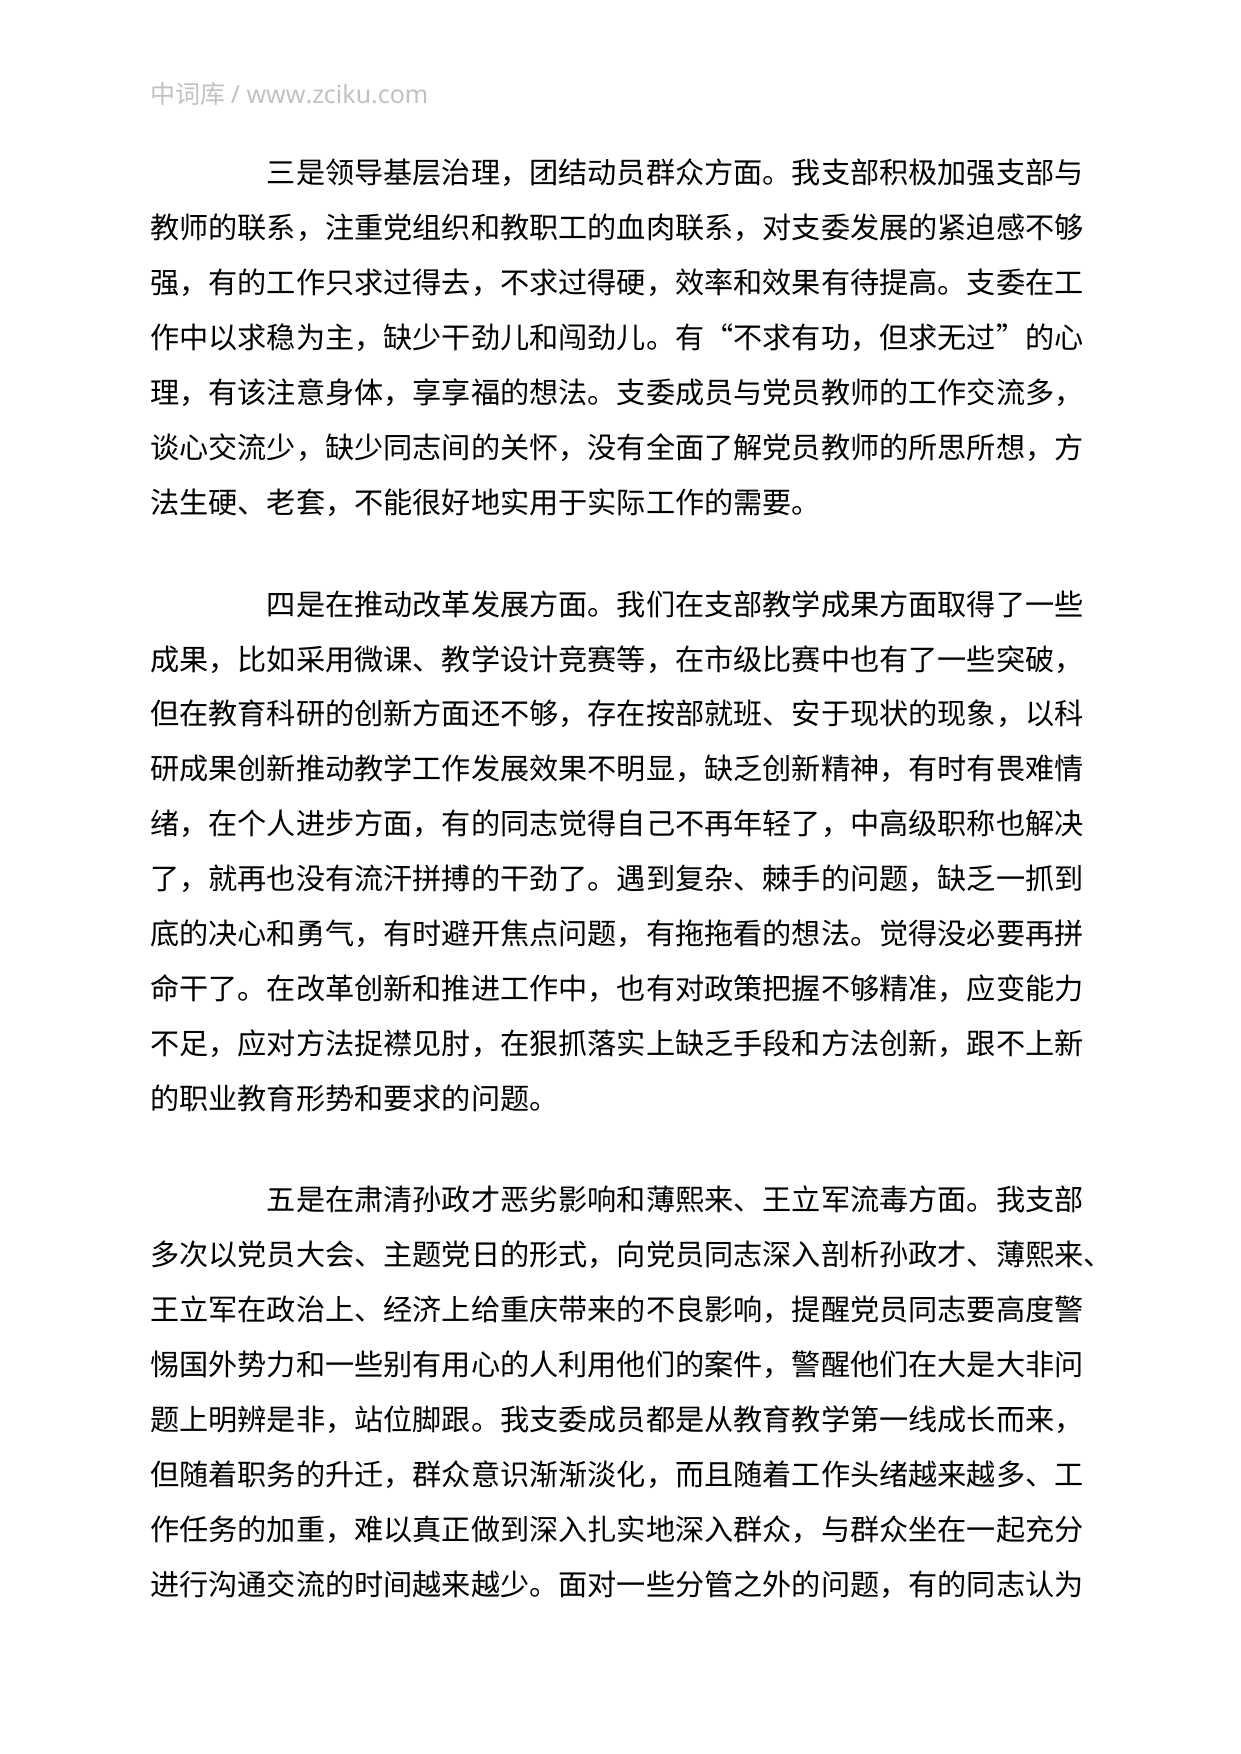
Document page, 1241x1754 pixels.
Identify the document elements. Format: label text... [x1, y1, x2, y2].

text 三是领导基层治理，团结动员群众方面。我支部积极加强支部与教师的联系，注重党组织和教职工的血肉联系，对支委发展的紧迫感不够强，有的工作只求过得去，不求过得硬，效率和效果有待提高。支委在工作中以求稳为主，缺少干劲儿和闯劲儿。有“不求有功，但求无过”的心理，有该注意身体，享享福的想法。支委成员与党员教师的工作交流多，谈心交流少，缺少同志间的关怀，没有全面了解党员教师的所思所想，方法生硬、老套，不能很好地实用于实际工作的需要。 [150, 150, 1090, 522]
text 四是在推动改革发展方面。我们在支部教学成果方面取得了一些成果，比如采用微课、教学设计竞赛等，在市级比赛中也有了一些突破，但在教育科研的创新方面还不够，存在按部就班、安于现状的现象，以科研成果创新推动教学工作发展效果不明显，缺乏创新精神，有时有畏难情绪，在个人进步方面，有的同志觉得自己不再年轻了，中高级职称也解决了，就再也没有流汗拼搏的干劲了。遇到复杂、棘手的问题，缺乏一抓到底的决心和勇气，有时避开焦点问题，有拖拖看的想法。觉得没必要再拼命干了。在改革创新和推进工作中，也有对政策把握不够精准，应变能力不足，应对方法捉襟见肘，在狠抓落实上缺乏手段和方法创新，跟不上新的职业教育形势和要求的问题。 [150, 581, 1090, 1117]
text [150, 1177, 1090, 1603]
